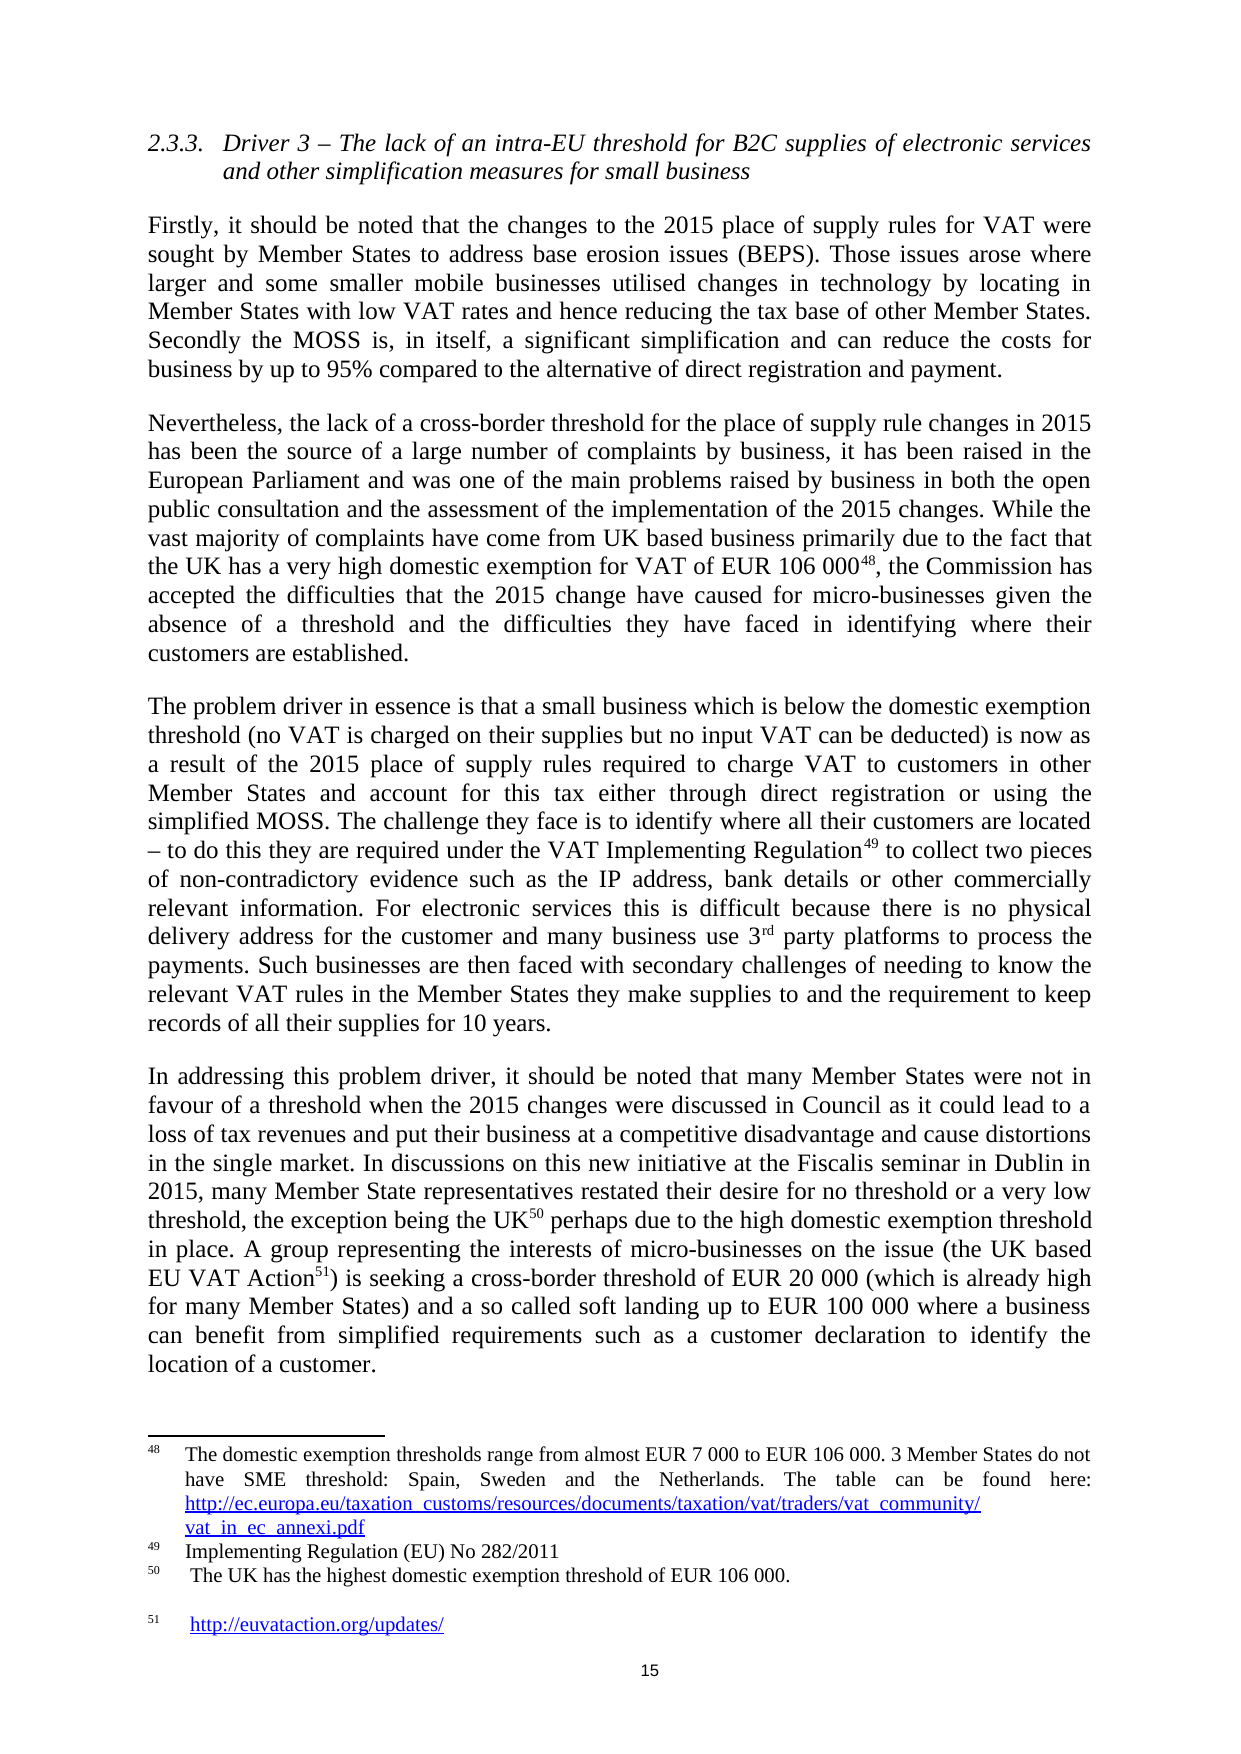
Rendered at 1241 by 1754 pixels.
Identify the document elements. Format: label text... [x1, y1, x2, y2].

subtitle Driver 3 – The lack of an intra-EU threshold for B2C supplies of electronic services and other simplification measures for small business [148, 128, 1093, 185]
text Nevertheless, the lack of a cross-border threshold for the place of supply rule changes in 2015 has been the source of a large number of complaints by business, it has been raised in the European Parliament and was one of the main problems raised by business in both the open public consultation and the assessment of the implementation of the 2015 changes. While the vast majority of complaints have come from UK based business primarily due to the fact that the UK has a very high domestic exemption for VAT of EUR 106 000, the Commission has accepted the difficulties that the 2015 change have caused for micro-businesses given the absence of a threshold and the difficulties they have faced in identifying where their customers are established. [148, 408, 1093, 666]
text In addressing this problem driver, it should be noted that many Member States were not in favour of a threshold when the 2015 changes were discussed in Council as it could lead to a loss of tax revenues and put their business at a competitive disadvantage and cause distortions in the single market. In discussions on this new initiative at the Fiscalis seminar in Dublin in 2015, many Member State representatives restated their desire for no threshold or a very low threshold, the exception being the UK perhaps due to the high domestic exemption threshold in place. A group representing the interests of micro-businesses on the issue (the UK based EU VAT Action) is seeking a cross-border threshold of EUR 20 000 (which is already high for many Member States) and a so called soft landing up to EUR 100 000 where a business can benefit from simplified requirements such as a customer declaration to identify the location of a customer. [148, 1061, 1093, 1378]
text The problem driver in essence is that a small business which is below the domestic exemption threshold (no VAT is charged on their supplies but no input VAT can be deducted) is now as a result of the 2015 place of supply rules required to charge VAT to customers in other Member States and account for this tax either through direct registration or using the simplified MOSS. The challenge they face is to identify where all their customers are located – to do this they are required under the VAT Implementing Regulation to collect two pieces of non-contradictory evidence such as the IP address, bank details or other commercially relevant information. For electronic services this is difficult because there is no physical delivery address for the customer and many business use 3rd party platforms to process the payments. Such businesses are then faced with secondary challenges of needing to know the relevant VAT rules in the Member States they make supplies to and the requirement to keep records of all their supplies for 10 years. [148, 691, 1093, 1036]
text Firstly, it should be noted that the changes to the 2015 place of supply rules for VAT were sought by Member States to address base erosion issues (BEPS). Those issues arose where larger and some smaller mobile businesses utilised changes in technology by locating in Member States with low VAT rates and hence reducing the tax base of other Member States. Secondly the MOSS is, in itself, a significant simplification and can reduce the costs for business by up to 95% compared to the alternative of direct registration and payment. [148, 210, 1093, 383]
